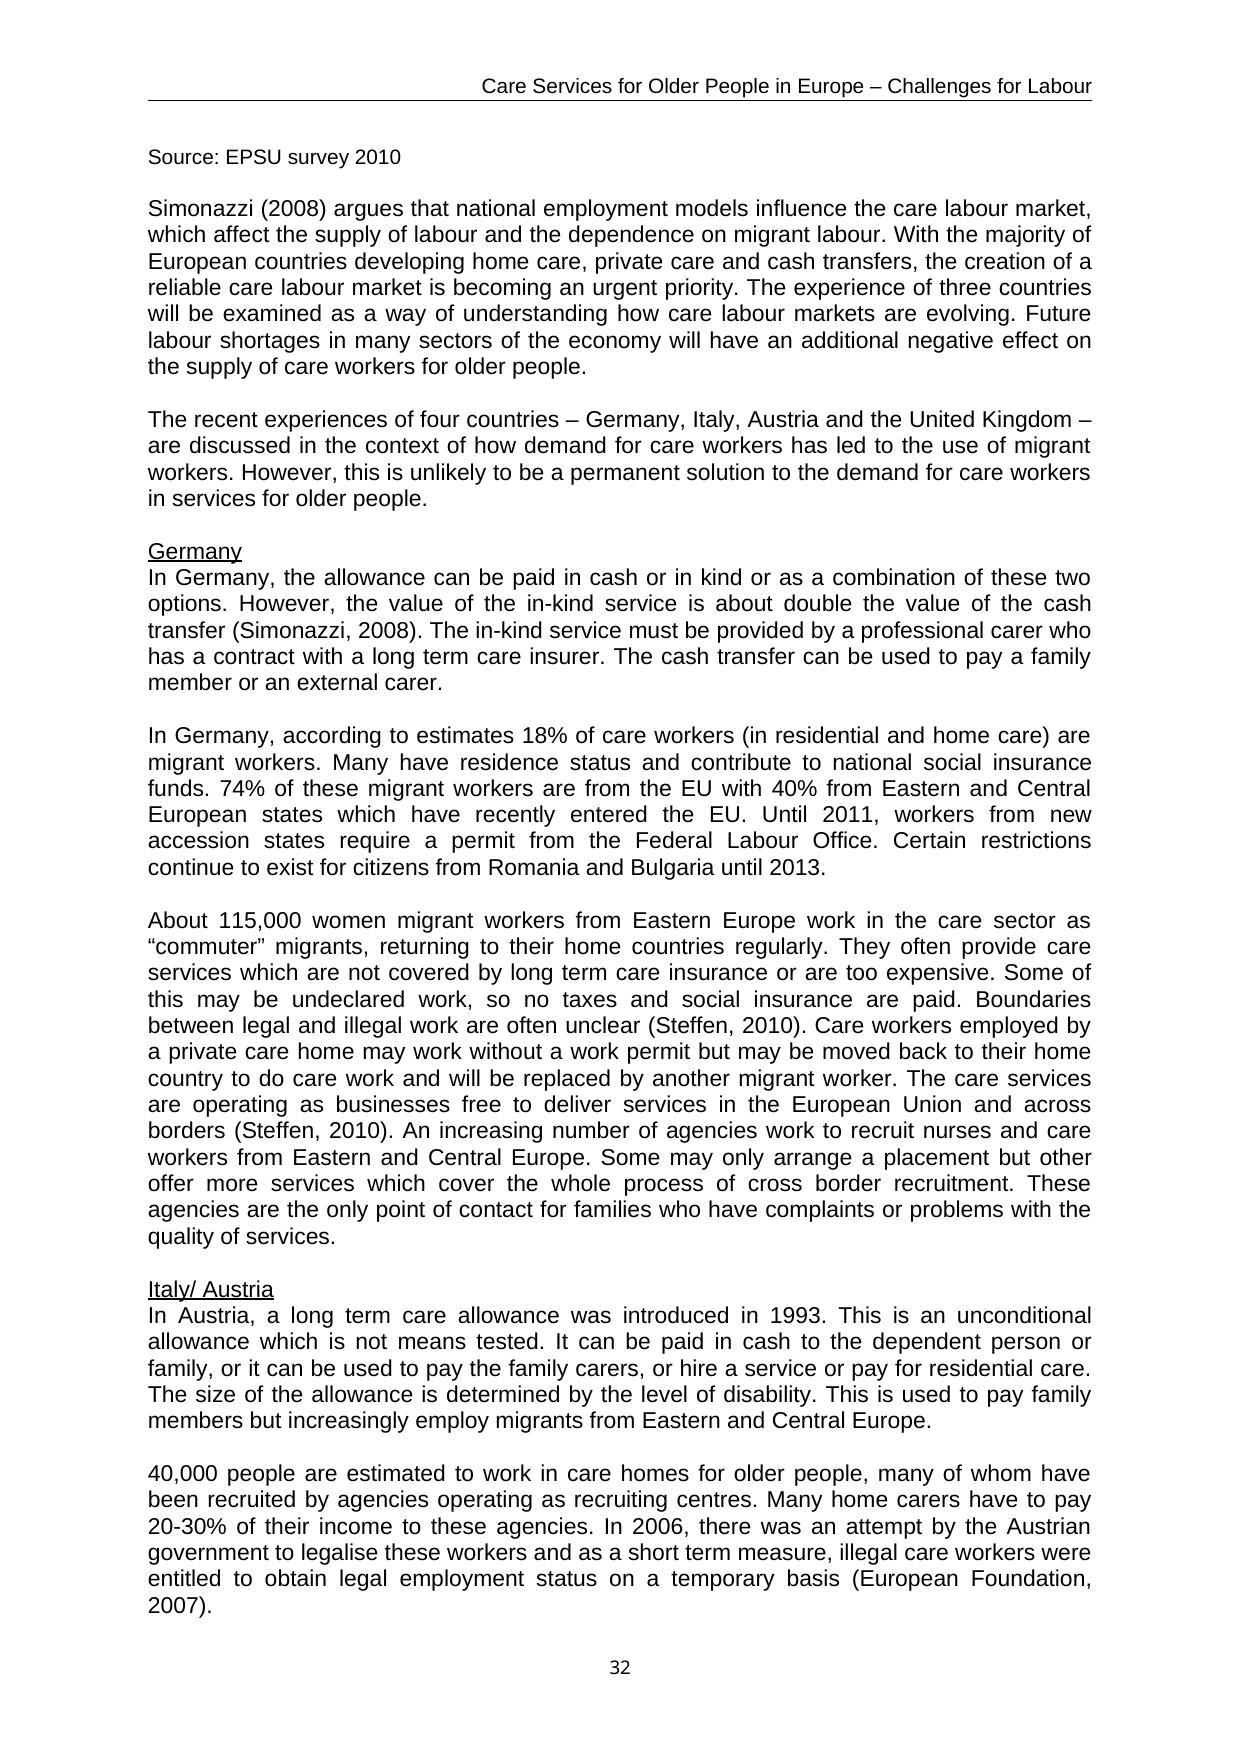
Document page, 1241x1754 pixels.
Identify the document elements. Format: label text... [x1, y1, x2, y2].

text Simonazzi (2008) argues that national employment models influence the care labour market, which affect the supply of labour and the dependence on migrant labour. With the majority of European countries developing home care, private care and cash transfers, the creation of a reliable care labour market is becoming an urgent priority. The experience of three countries will be examined as a way of understanding how care labour markets are evolving. Future labour shortages in many sectors of the economy will have an additional negative effect on the supply of care workers for older people. [148, 195, 1092, 379]
text Source: EPSU survey 2010 [148, 145, 1092, 169]
text / [148, 1276, 1092, 1302]
text 40,000 people are estimated to work in care homes for older people, many of whom have been recruited by agencies operating as recruiting centres. Many home carers have to pay 20-30% of their income to these agencies. In 2006, there was an attempt by the Austrian government to legalise these workers and as a short term measure, illegal care workers were entitled to obtain legal employment status on a temporary basis (European Foundation, 2007). [148, 1460, 1092, 1618]
text About 115,000 women migrant workers from work in the care sector as “commuter” migrants, returning to their home countries regularly. They often provide care services which are not covered by long term care insurance or are too expensive. Some of this may be undeclared work, so no taxes and social insurance are paid. Boundaries between legal and illegal work are often unclear (Steffen, 2010). Care workers employed by a private care home may work without a work permit but may be moved back to their home country to do care work and will be replaced by another migrant worker. The care services are operating as businesses free to deliver services in the European Union and across borders (Steffen, 2010). An increasing number of agencies work to recruit nurses and care workers from Eastern and . Some may only arrange a placement but other offer more services which cover the whole process of cross border recruitment. These agencies are the only point of contact for families who have complaints or problems with the quality of services. [148, 907, 1092, 1249]
text In , the allowance can be paid in cash or in kind or as a combination of these two options. However, the value of the in-kind service is about double the value of the cash transfer (Simonazzi, 2008). The in-kind service must be provided by a professional carer who has a contract with a long term care insurer. The cash transfer can be used to pay a family member or an external carer. [148, 564, 1092, 696]
text In Germany, according to estimates 18% of care workers (in residential and home care) are migrant workers. Many have residence status and contribute to national social insurance funds. 74% of these migrant workers are from the EU with 40% from Eastern and Central European states which have recently entered the EU. Until 2011, workers from new accession states require a permit from the Federal Labour Office. Certain restrictions continue to exist for citizens from Romania and Bulgaria until 2013. [148, 722, 1092, 880]
text The recent experiences of four countries – , , and the – are discussed in the context of how demand for care workers has led to the use of migrant workers. However, this is unlikely to be a permanent solution to the demand for care workers in services for older people. [148, 406, 1092, 511]
text In , a long term care allowance was introduced in 1993. This is an unconditional allowance which is not means tested. It can be paid in cash to the dependent person or family, or it can be used to pay the family carers, or hire a service or pay for residential care. The size of the allowance is determined by the level of disability. This is used to pay family members but increasingly employ migrants from Eastern and . [148, 1302, 1092, 1434]
